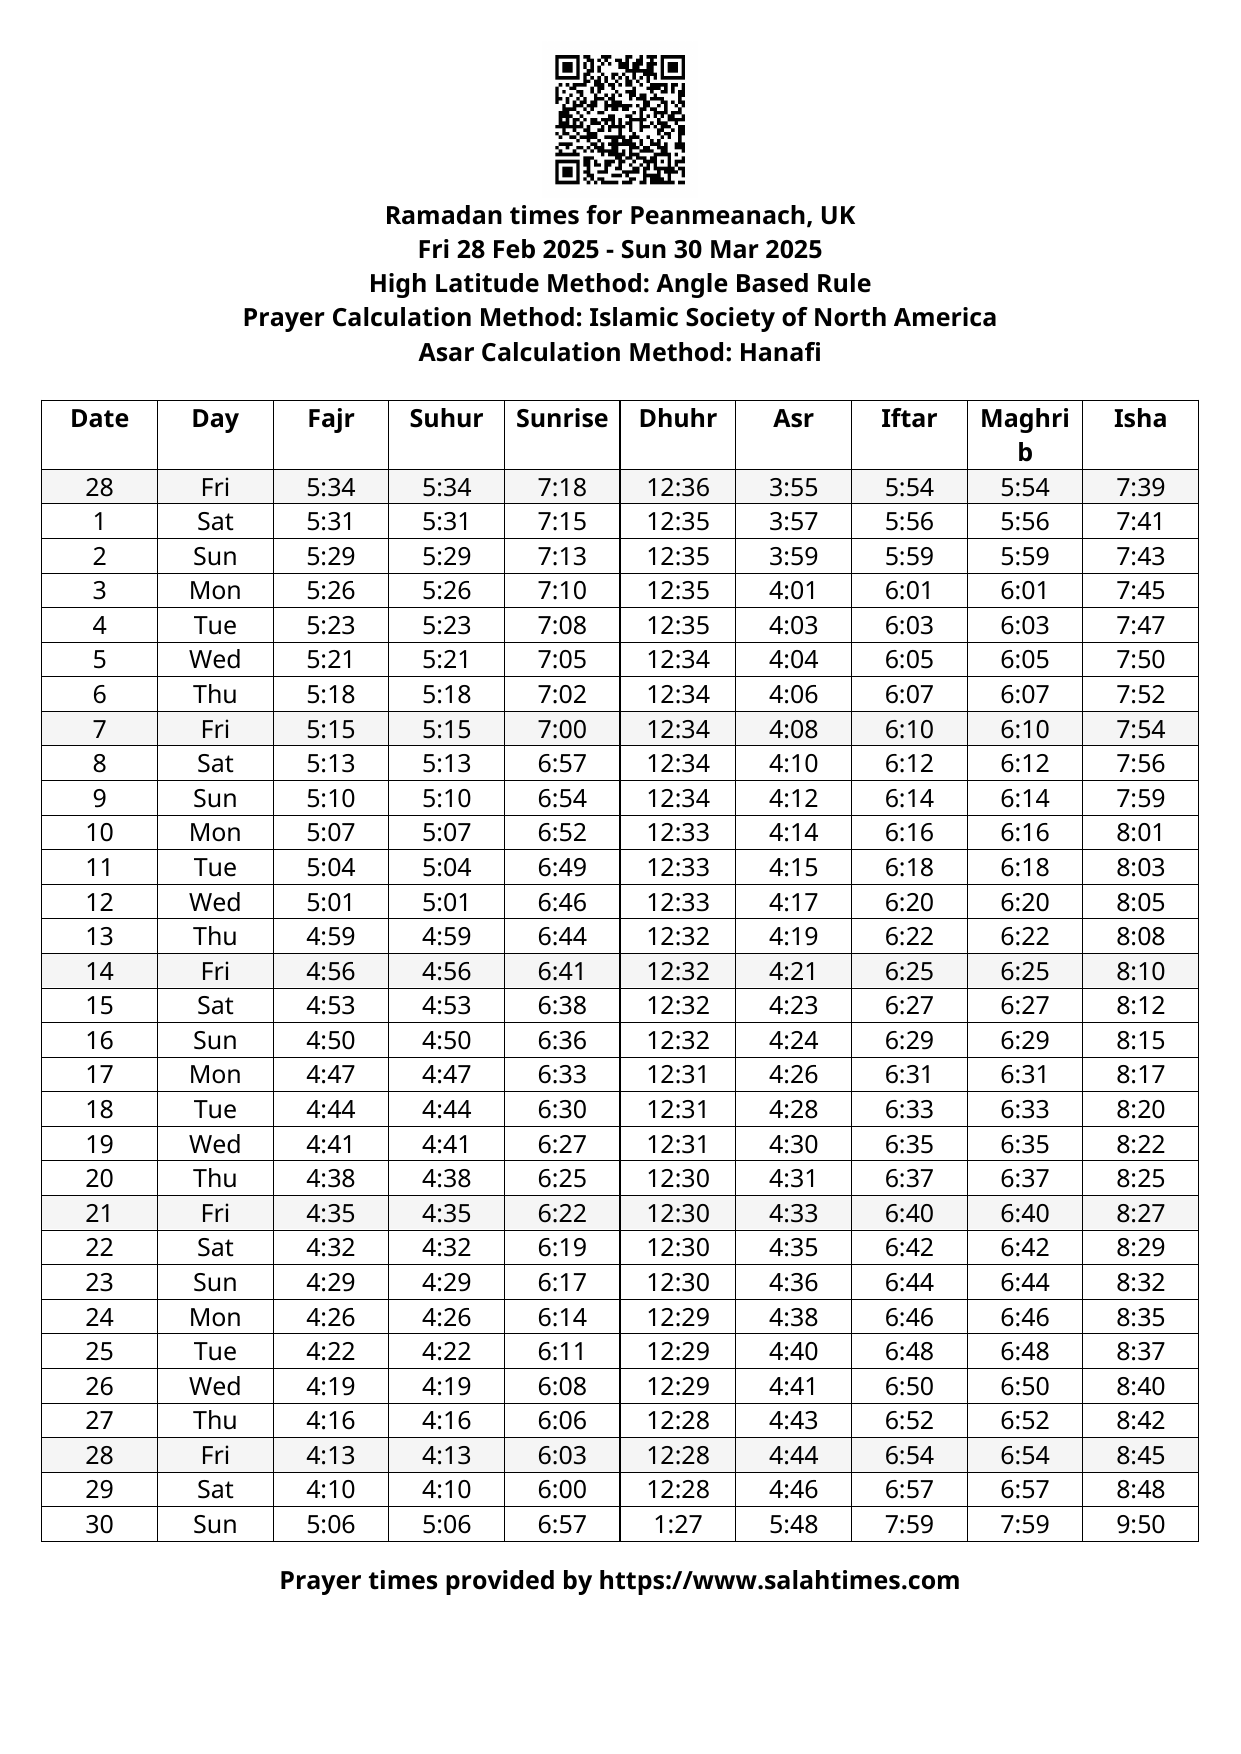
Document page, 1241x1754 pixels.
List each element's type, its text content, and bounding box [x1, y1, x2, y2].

table_cell Sun [158, 1023, 273, 1057]
table_cell 4:53 [274, 989, 388, 1022]
table_cell 6:33 [968, 1092, 1082, 1126]
table_cell 6:48 [852, 1334, 967, 1368]
table_cell 6:35 [852, 1127, 967, 1160]
table_cell 8:25 [1083, 1161, 1198, 1195]
table_cell 5:10 [274, 781, 388, 814]
table_cell 4:35 [274, 1196, 388, 1229]
table_cell 4:14 [736, 816, 851, 849]
table_cell 6:22 [505, 1196, 619, 1229]
table_cell 6:11 [505, 1334, 619, 1368]
table_cell 5:59 [852, 539, 967, 572]
table_cell 12:32 [621, 1023, 735, 1057]
table_cell 4:17 [736, 885, 851, 918]
table_cell 12:35 [621, 539, 735, 572]
table_cell 6:33 [852, 1092, 967, 1126]
table_cell 5:18 [274, 677, 388, 711]
table_cell 5:34 [389, 470, 504, 503]
table_cell 3 [42, 574, 157, 607]
table_cell 6:54 [852, 1438, 967, 1472]
table_cell 6:54 [968, 1438, 1082, 1472]
table_cell 12:28 [621, 1438, 735, 1472]
table_cell 11 [42, 850, 157, 884]
table_cell 29 [42, 1473, 157, 1506]
table_cell 6:05 [852, 643, 967, 676]
table_cell 8:12 [1083, 989, 1198, 1022]
table_cell 6:16 [852, 816, 967, 849]
table_cell 5:06 [274, 1507, 388, 1541]
table_cell 4:50 [389, 1023, 504, 1057]
table_cell 6:10 [852, 712, 967, 745]
table_cell 12:28 [621, 1404, 735, 1437]
table_cell 6:08 [505, 1369, 619, 1402]
table_cell Tue [158, 608, 273, 642]
table_cell 4:35 [736, 1231, 851, 1264]
table_cell 4:24 [736, 1023, 851, 1057]
table_cell 7:00 [505, 712, 619, 745]
table_cell 5:01 [274, 885, 388, 918]
table_cell 6:01 [852, 574, 967, 607]
text Prayer times provided by https://www.salahtimes.com [42, 1563, 1198, 1597]
table_cell 7:10 [505, 574, 619, 607]
table_cell 4:44 [274, 1092, 388, 1126]
table_cell 4:47 [389, 1058, 504, 1091]
table_cell 28 [42, 470, 157, 503]
table_cell 6:30 [505, 1092, 619, 1126]
table_cell Sun [158, 781, 273, 814]
table_cell 4:13 [389, 1438, 504, 1472]
table_cell 4:32 [389, 1231, 504, 1264]
table_cell Thu [158, 677, 273, 711]
table_cell Mon [158, 1058, 273, 1091]
table_cell 4:35 [389, 1196, 504, 1229]
table_cell 6:14 [852, 781, 967, 814]
table_cell 2 [42, 539, 157, 572]
table_cell 7:41 [1083, 504, 1198, 538]
table_cell 6:50 [968, 1369, 1082, 1402]
table_cell 6:40 [968, 1196, 1082, 1229]
table_cell 6:38 [505, 989, 619, 1022]
table_cell 20 [42, 1161, 157, 1195]
table_cell 6:29 [968, 1023, 1082, 1057]
table_cell Sun [158, 1507, 273, 1541]
table_cell 4:30 [736, 1127, 851, 1160]
table_header Fajr [274, 401, 388, 469]
table_cell 4:40 [736, 1334, 851, 1368]
table_cell 6:19 [505, 1231, 619, 1264]
table_cell 5:21 [389, 643, 504, 676]
table_cell 7:43 [1083, 539, 1198, 572]
table_cell 24 [42, 1300, 157, 1333]
table_cell 12:28 [621, 1473, 735, 1506]
table_cell 4:04 [736, 643, 851, 676]
table_cell 6:46 [852, 1300, 967, 1333]
text Ramadan times for Peanmeanach, UK [42, 198, 1198, 232]
table_cell Thu [158, 1404, 273, 1437]
table_cell 8:03 [1083, 850, 1198, 884]
table_cell 5:10 [389, 781, 504, 814]
table_cell 5:26 [389, 574, 504, 607]
table_cell 16 [42, 1023, 157, 1057]
table_cell 7:13 [505, 539, 619, 572]
table_cell 6:52 [505, 816, 619, 849]
table_cell 6:01 [968, 574, 1082, 607]
table_cell 8:20 [1083, 1092, 1198, 1126]
table_cell 4:01 [736, 574, 851, 607]
table_cell 12:34 [621, 677, 735, 711]
table_cell 6:33 [505, 1058, 619, 1091]
table_cell 4:41 [389, 1127, 504, 1160]
table_header Suhur [389, 401, 504, 469]
table_cell 30 [42, 1507, 157, 1541]
table_header Isha [1083, 401, 1198, 469]
table_cell Thu [158, 919, 273, 953]
table_cell 4:26 [736, 1058, 851, 1091]
table_cell 4:03 [736, 608, 851, 642]
table_cell 7:56 [1083, 746, 1198, 780]
table_cell 6:46 [968, 1300, 1082, 1333]
table_cell 8:32 [1083, 1265, 1198, 1299]
table_cell 12:32 [621, 954, 735, 987]
table_cell 7:50 [1083, 643, 1198, 676]
table_cell 3:57 [736, 504, 851, 538]
table_cell 7:45 [1083, 574, 1198, 607]
table_header Day [158, 401, 273, 469]
table_cell 4:41 [274, 1127, 388, 1160]
text High Latitude Method: Angle Based Rule [42, 266, 1198, 300]
table_cell 6:42 [852, 1231, 967, 1264]
table_cell 5:15 [389, 712, 504, 745]
table_cell Sat [158, 746, 273, 780]
table_cell 8:45 [1083, 1438, 1198, 1472]
table_cell 6:49 [505, 850, 619, 884]
table_cell 12:29 [621, 1334, 735, 1368]
table_cell 5:13 [389, 746, 504, 780]
table_cell 7:52 [1083, 677, 1198, 711]
table_cell 8:05 [1083, 885, 1198, 918]
table_cell 6:37 [968, 1161, 1082, 1195]
table_cell 6:50 [852, 1369, 967, 1402]
table_cell 4:47 [274, 1058, 388, 1091]
table_cell 6:31 [852, 1058, 967, 1091]
table_cell Mon [158, 574, 273, 607]
table_cell Mon [158, 816, 273, 849]
table_cell 5:56 [852, 504, 967, 538]
table_cell 6:27 [852, 989, 967, 1022]
table_cell 5:23 [274, 608, 388, 642]
table_header Dhuhr [621, 401, 735, 469]
table_cell 1 [42, 504, 157, 538]
table_cell 19 [42, 1127, 157, 1160]
table_cell 12:31 [621, 1058, 735, 1091]
table_cell 12:30 [621, 1265, 735, 1299]
table_cell 4:06 [736, 677, 851, 711]
table_cell 5:31 [274, 504, 388, 538]
table_cell 6:14 [505, 1300, 619, 1333]
table_cell 6:25 [505, 1161, 619, 1195]
table_cell 5:34 [274, 470, 388, 503]
table_cell 6:07 [852, 677, 967, 711]
table_cell 4:59 [274, 919, 388, 953]
table_cell 4:26 [274, 1300, 388, 1333]
table_cell 4:22 [389, 1334, 504, 1368]
table_cell 4:56 [274, 954, 388, 987]
table_cell 12:34 [621, 712, 735, 745]
table_cell 6:46 [505, 885, 619, 918]
table_cell 5:29 [274, 539, 388, 572]
table_cell 6:06 [505, 1404, 619, 1437]
table_cell 7:02 [505, 677, 619, 711]
table_cell 7 [42, 712, 157, 745]
table_cell 12:30 [621, 1196, 735, 1229]
table_cell 6:44 [968, 1265, 1082, 1299]
table_cell 8:17 [1083, 1058, 1198, 1091]
table_cell 4:44 [389, 1092, 504, 1126]
table_cell 5:07 [274, 816, 388, 849]
table_cell 4:43 [736, 1404, 851, 1437]
table_cell Wed [158, 1127, 273, 1160]
table_cell 6:57 [852, 1473, 967, 1506]
table_cell 4:44 [736, 1438, 851, 1472]
table_cell 5:04 [274, 850, 388, 884]
table_cell 5:29 [389, 539, 504, 572]
table_cell 12:31 [621, 1092, 735, 1126]
table_cell 5:54 [852, 470, 967, 503]
table_cell 4:29 [389, 1265, 504, 1299]
table_cell Fri [158, 1196, 273, 1229]
table_cell 6:20 [852, 885, 967, 918]
table_cell Wed [158, 643, 273, 676]
table_header Date [42, 401, 157, 469]
table_cell 4:16 [274, 1404, 388, 1437]
table_cell 6:20 [968, 885, 1082, 918]
table_cell 6:27 [968, 989, 1082, 1022]
table_cell 4:23 [736, 989, 851, 1022]
text Fri 28 Feb 2025 - Sun 30 Mar 2025 [42, 232, 1198, 266]
table_cell Fri [158, 712, 273, 745]
table_cell 6:05 [968, 643, 1082, 676]
table_cell 6:44 [852, 1265, 967, 1299]
table_cell 6:41 [505, 954, 619, 987]
table_cell 6:22 [968, 919, 1082, 953]
table_cell 4:16 [389, 1404, 504, 1437]
table_cell Fri [158, 470, 273, 503]
table_cell 12:36 [621, 470, 735, 503]
text Asar Calculation Method: Hanafi [42, 334, 1198, 368]
table_cell 6:22 [852, 919, 967, 953]
table_cell 8:29 [1083, 1231, 1198, 1264]
table_cell 12:35 [621, 574, 735, 607]
table_cell 6:29 [852, 1023, 967, 1057]
table_cell Fri [158, 1438, 273, 1472]
table_cell Sat [158, 504, 273, 538]
table_cell 5:06 [389, 1507, 504, 1541]
table_cell 9 [42, 781, 157, 814]
table_cell 6:52 [968, 1404, 1082, 1437]
table_cell 4:38 [736, 1300, 851, 1333]
table_cell 6:03 [505, 1438, 619, 1472]
table_cell Tue [158, 850, 273, 884]
table_cell 8:01 [1083, 816, 1198, 849]
table_cell 6:07 [968, 677, 1082, 711]
table_cell 4:08 [736, 712, 851, 745]
table_cell 6:27 [505, 1127, 619, 1160]
table_cell Sun [158, 539, 273, 572]
table_cell Sat [158, 989, 273, 1022]
table_cell 4:56 [389, 954, 504, 987]
table_cell 7:59 [1083, 781, 1198, 814]
table_cell 5:04 [389, 850, 504, 884]
table_cell 6:12 [852, 746, 967, 780]
table_cell 5:23 [389, 608, 504, 642]
table_cell 12:30 [621, 1161, 735, 1195]
table_cell 8:48 [1083, 1473, 1198, 1506]
table_cell 12:29 [621, 1300, 735, 1333]
table_cell 13 [42, 919, 157, 953]
table_cell 3:55 [736, 470, 851, 503]
table_cell 4:31 [736, 1161, 851, 1195]
table_cell 7:47 [1083, 608, 1198, 642]
table_cell 5:56 [968, 504, 1082, 538]
table_cell 22 [42, 1231, 157, 1264]
table_cell 4:28 [736, 1092, 851, 1126]
table_cell 4:13 [274, 1438, 388, 1472]
table_cell 6:57 [968, 1473, 1082, 1506]
table_cell 1:27 [621, 1507, 735, 1541]
table_cell 4 [42, 608, 157, 642]
table_cell 12:34 [621, 643, 735, 676]
table_cell 6:03 [852, 608, 967, 642]
table_cell 12 [42, 885, 157, 918]
table_cell 6:14 [968, 781, 1082, 814]
table_cell 4:38 [389, 1161, 504, 1195]
table_cell 5:48 [736, 1507, 851, 1541]
table_cell 4:10 [389, 1473, 504, 1506]
table_cell 4:33 [736, 1196, 851, 1229]
table_cell 10 [42, 816, 157, 849]
table_cell 5:21 [274, 643, 388, 676]
table_cell 28 [42, 1438, 157, 1472]
table_cell 8:27 [1083, 1196, 1198, 1229]
table_cell 7:59 [968, 1507, 1082, 1541]
table_cell 9:50 [1083, 1507, 1198, 1541]
table_cell 12:32 [621, 919, 735, 953]
table_cell 4:41 [736, 1369, 851, 1402]
table_cell 8:40 [1083, 1369, 1198, 1402]
table_cell 4:22 [274, 1334, 388, 1368]
table_cell 4:46 [736, 1473, 851, 1506]
table_cell 6:25 [852, 954, 967, 987]
table_cell 6:12 [968, 746, 1082, 780]
table_cell 4:15 [736, 850, 851, 884]
table_cell 6:37 [852, 1161, 967, 1195]
table_cell 6:48 [968, 1334, 1082, 1368]
table_cell Sun [158, 1265, 273, 1299]
text Prayer Calculation Method: Islamic Society of North America [42, 300, 1198, 334]
table_cell 4:12 [736, 781, 851, 814]
table_cell 6:10 [968, 712, 1082, 745]
table_cell 7:15 [505, 504, 619, 538]
table_cell 6:31 [968, 1058, 1082, 1091]
table_cell 6:18 [968, 850, 1082, 884]
table_cell Fri [158, 954, 273, 987]
table_cell 18 [42, 1092, 157, 1126]
table_cell 12:30 [621, 1231, 735, 1264]
table_cell 15 [42, 989, 157, 1022]
table_cell 7:18 [505, 470, 619, 503]
table_cell 5:26 [274, 574, 388, 607]
table_cell 6:00 [505, 1473, 619, 1506]
table_cell 6:35 [968, 1127, 1082, 1160]
table_cell 17 [42, 1058, 157, 1091]
table_cell 8:08 [1083, 919, 1198, 953]
table_cell 21 [42, 1196, 157, 1229]
table_header Maghrib [968, 401, 1082, 469]
table_cell 8:42 [1083, 1404, 1198, 1437]
table_cell 12:33 [621, 850, 735, 884]
picture [542, 41, 699, 198]
table_cell 6:44 [505, 919, 619, 953]
table_cell 4:10 [274, 1473, 388, 1506]
table_cell 14 [42, 954, 157, 987]
table_cell 6:57 [505, 746, 619, 780]
table_cell 8 [42, 746, 157, 780]
table_header Asr [736, 401, 851, 469]
table_cell 7:08 [505, 608, 619, 642]
table_cell 4:10 [736, 746, 851, 780]
table_cell 27 [42, 1404, 157, 1437]
table_cell Tue [158, 1334, 273, 1368]
table_cell 5:31 [389, 504, 504, 538]
table_cell 26 [42, 1369, 157, 1402]
table_cell 3:59 [736, 539, 851, 572]
table_cell Wed [158, 1369, 273, 1402]
table_cell 4:36 [736, 1265, 851, 1299]
table_cell 5:18 [389, 677, 504, 711]
table_cell 6:16 [968, 816, 1082, 849]
table_cell 5:13 [274, 746, 388, 780]
table_cell 7:05 [505, 643, 619, 676]
table_cell 4:19 [736, 919, 851, 953]
table_header Iftar [852, 401, 967, 469]
table_cell 5:01 [389, 885, 504, 918]
table_cell 6:54 [505, 781, 619, 814]
table_cell 12:35 [621, 504, 735, 538]
table_cell 4:32 [274, 1231, 388, 1264]
table_cell 7:59 [852, 1507, 967, 1541]
table_cell 7:39 [1083, 470, 1198, 503]
table_cell 8:35 [1083, 1300, 1198, 1333]
table_cell 8:37 [1083, 1334, 1198, 1368]
table_cell 12:35 [621, 608, 735, 642]
table_cell 4:21 [736, 954, 851, 987]
table_cell 4:50 [274, 1023, 388, 1057]
table_cell 8:15 [1083, 1023, 1198, 1057]
table_cell 4:26 [389, 1300, 504, 1333]
table_cell 25 [42, 1334, 157, 1368]
table_cell Thu [158, 1161, 273, 1195]
table_cell 6:42 [968, 1231, 1082, 1264]
table_cell 6:18 [852, 850, 967, 884]
table_cell 12:31 [621, 1127, 735, 1160]
table_cell 6 [42, 677, 157, 711]
table_cell 4:19 [274, 1369, 388, 1402]
table_cell 12:32 [621, 989, 735, 1022]
table_cell 6:25 [968, 954, 1082, 987]
table_cell 4:19 [389, 1369, 504, 1402]
table_cell Sat [158, 1473, 273, 1506]
table_cell 4:53 [389, 989, 504, 1022]
table_cell 5:15 [274, 712, 388, 745]
table_cell 6:40 [852, 1196, 967, 1229]
table_cell 4:29 [274, 1265, 388, 1299]
table_cell Mon [158, 1300, 273, 1333]
table_cell 8:10 [1083, 954, 1198, 987]
table_cell 6:57 [505, 1507, 619, 1541]
table_cell 12:33 [621, 816, 735, 849]
table_cell 4:59 [389, 919, 504, 953]
table_cell 5:54 [968, 470, 1082, 503]
table_header Sunrise [505, 401, 619, 469]
table_cell 5 [42, 643, 157, 676]
table_cell 12:29 [621, 1369, 735, 1402]
table_cell 12:34 [621, 746, 735, 780]
table_cell 12:34 [621, 781, 735, 814]
table_cell 6:52 [852, 1404, 967, 1437]
table_cell 6:36 [505, 1023, 619, 1057]
table_cell 7:54 [1083, 712, 1198, 745]
table_cell 8:22 [1083, 1127, 1198, 1160]
table_cell 5:07 [389, 816, 504, 849]
table_cell 5:59 [968, 539, 1082, 572]
table_cell 4:38 [274, 1161, 388, 1195]
table_cell 12:33 [621, 885, 735, 918]
table_cell Sat [158, 1231, 273, 1264]
table_cell 6:03 [968, 608, 1082, 642]
table_cell 23 [42, 1265, 157, 1299]
table_cell Tue [158, 1092, 273, 1126]
table_cell 6:17 [505, 1265, 619, 1299]
table_cell Wed [158, 885, 273, 918]
